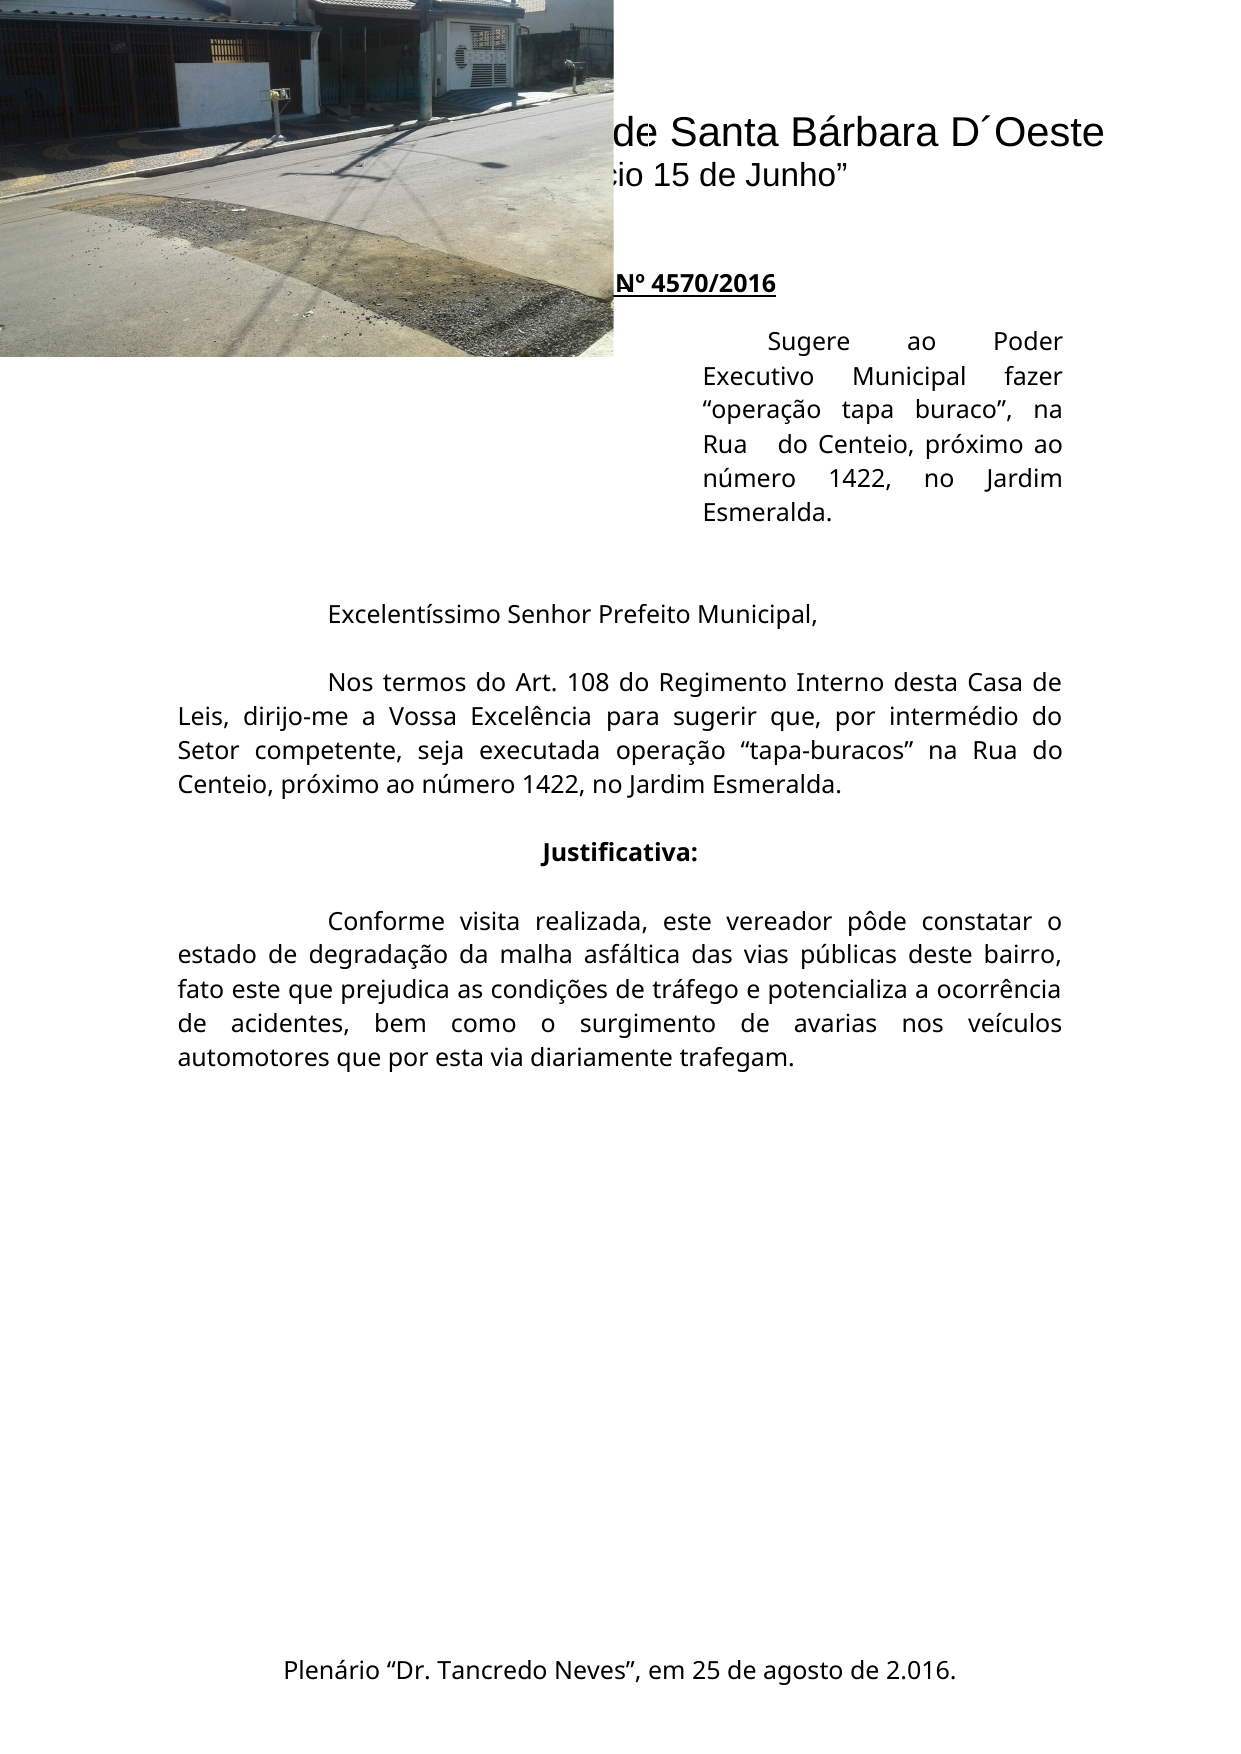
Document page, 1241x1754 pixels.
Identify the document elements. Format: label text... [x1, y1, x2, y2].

picture [0, 0, 614, 357]
text Excelentíssimo Senhor Prefeito Municipal, [177, 597, 1063, 631]
title INDICAÇÃO Nº 4570/2016 [614, 266, 1063, 300]
text Sugere ao Poder Executivo Municipal fazer “operação tapa buraco”, na Rua do Centeio, próximo ao número 1422, no Jardim Esmeralda. [702, 324, 1063, 528]
text Justificativa: [177, 835, 1063, 869]
text Nos termos do Art. 108 do Regimento Interno desta Casa de Leis, dirijo-me a Vossa Excelência para sugerir que, por intermédio do Setor competente, seja executada operação “tapa-buracos” na Rua do Centeio, próximo ao número 1422, no Jardim Esmeralda. [177, 665, 1063, 801]
text Conforme visita realizada, este vereador pôde constatar o estado de degradação da malha asfáltica das vias públicas deste bairro, fato este que prejudica as condições de tráfego e potencializa a ocorrência de acidentes, bem como o surgimento de avarias nos veículos automotores que por esta via diariamente trafegam. [177, 903, 1063, 1073]
text Plenário “Dr. Tancredo Neves”, em 25 de agosto de 2.016. [177, 1652, 1063, 1687]
